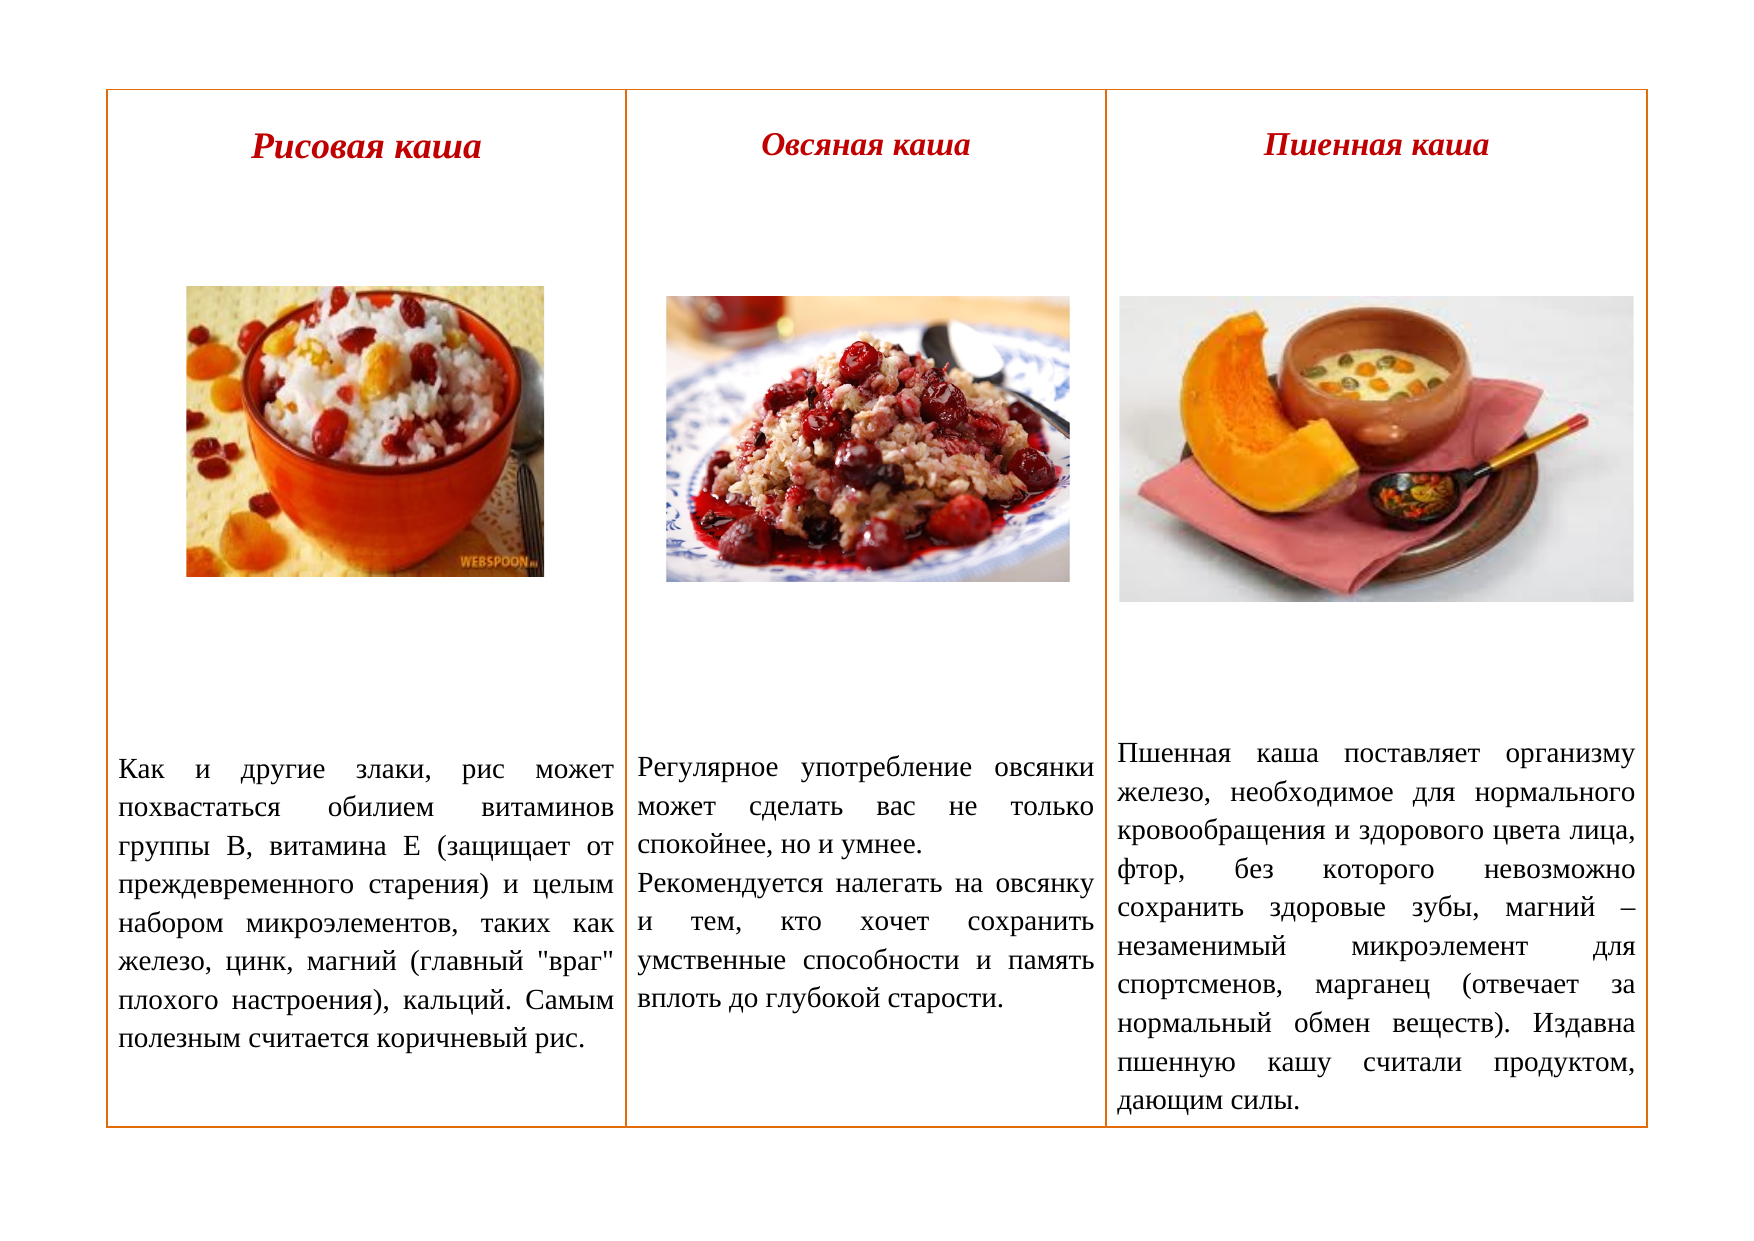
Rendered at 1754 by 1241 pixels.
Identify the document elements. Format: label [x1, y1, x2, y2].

picture [651, 296, 1081, 582]
table_cell [108, 90, 625, 1126]
table_cell [1107, 90, 1646, 1126]
table_cell [627, 90, 1105, 1126]
picture [1119, 296, 1634, 602]
